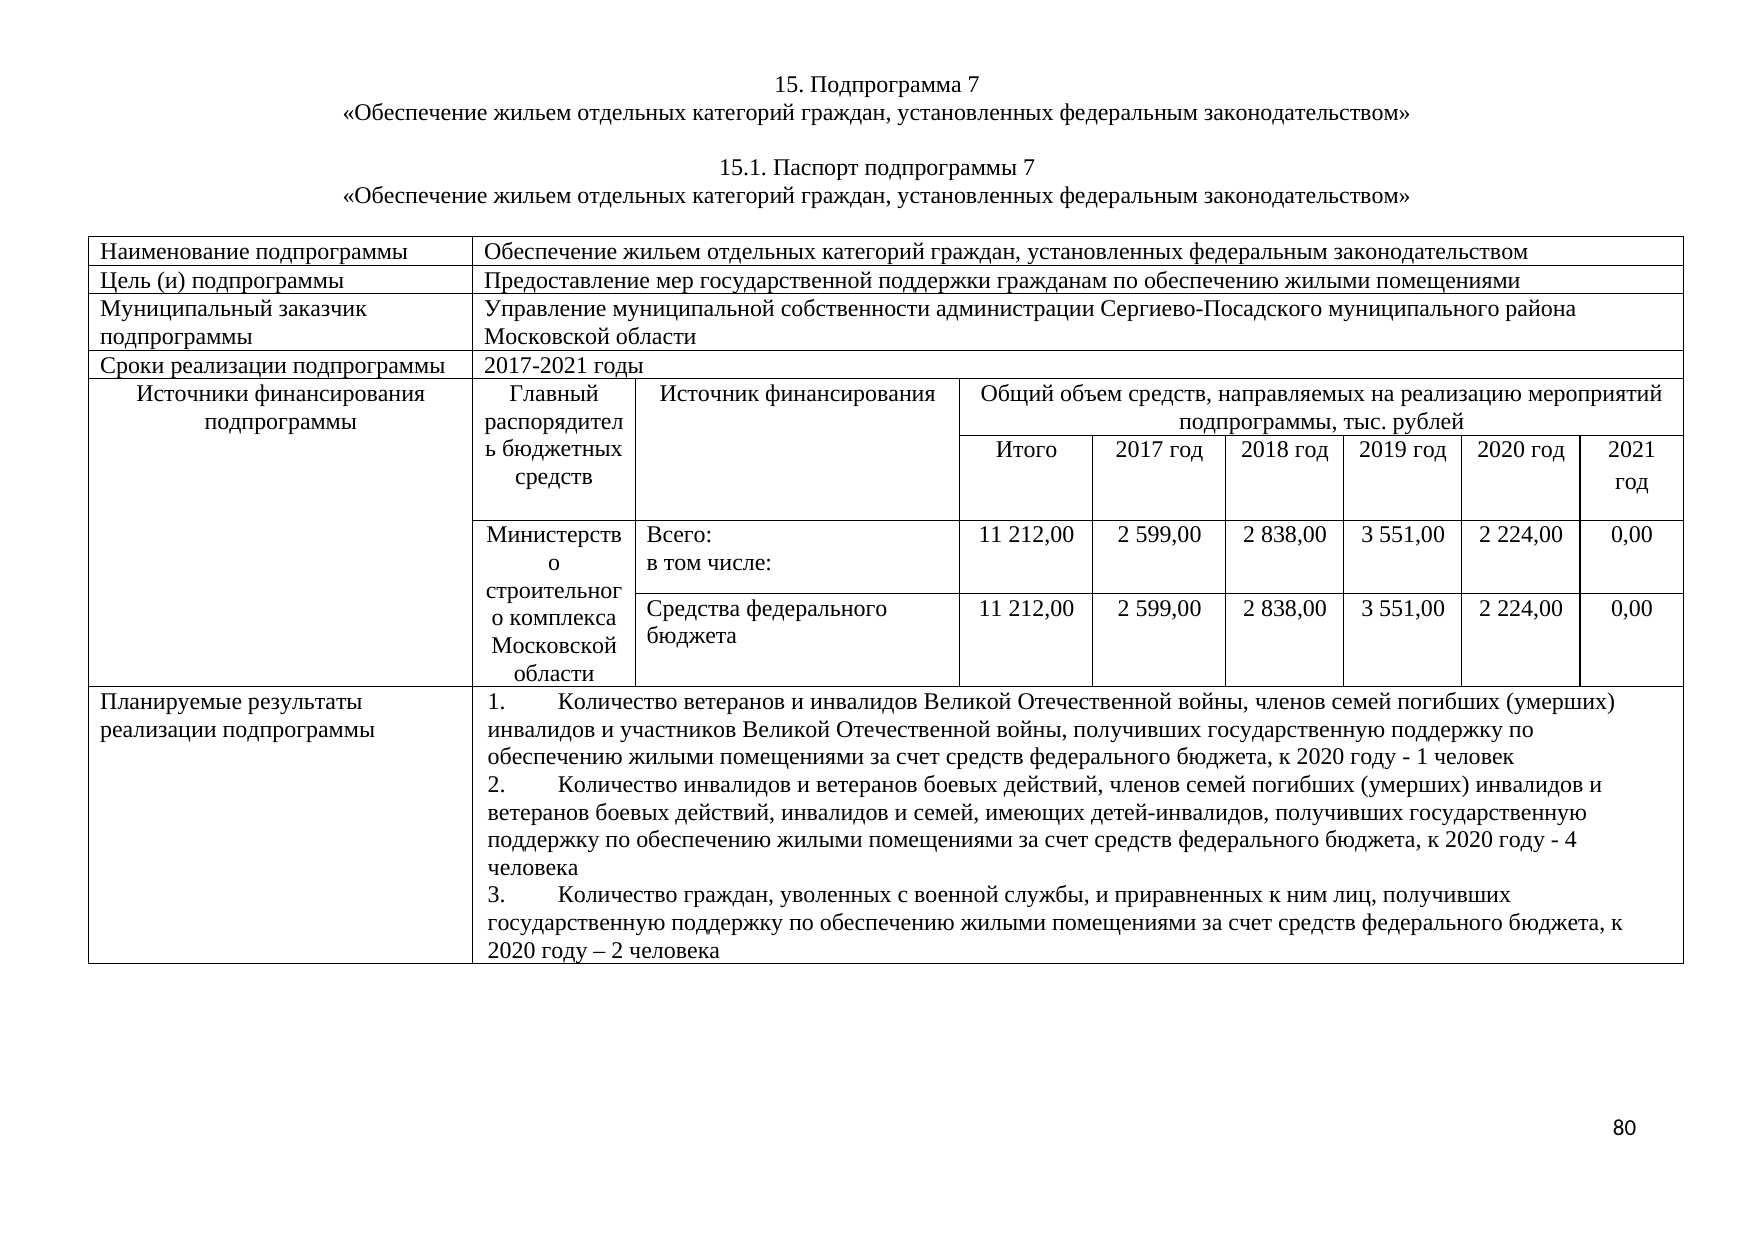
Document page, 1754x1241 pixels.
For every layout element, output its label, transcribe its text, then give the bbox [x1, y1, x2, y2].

table_cell Министерство строительного комплекса Московской области [473, 521, 635, 686]
table_cell Средства федерального бюджета [636, 594, 959, 686]
table_cell 2 599,00 [1093, 521, 1225, 593]
table_cell Предоставление мер государственной поддержки гражданам по обеспечению жилыми помещениями [473, 266, 1683, 293]
table_cell 2 838,00 [1226, 594, 1343, 686]
table_cell 2021 год [1581, 436, 1683, 519]
table_cell 2020 год [1462, 436, 1579, 519]
text 15. Подпрограмма 7 [118, 70, 1636, 98]
table_cell Главный распорядитель бюджетных средств [473, 379, 635, 519]
table_cell 2 224,00 [1462, 521, 1579, 593]
table_cell Всего: в том числе: [636, 521, 959, 593]
table_cell 0,00 [1581, 594, 1683, 686]
table_cell Общий объем средств, направляемых на реализацию мероприятий подпрограммы, тыс. рублей [960, 379, 1683, 434]
table_cell 11 212,00 [960, 594, 1092, 686]
table_cell 11 212,00 [960, 521, 1092, 593]
table_cell Источник финансирования [636, 379, 959, 519]
table_cell Планируемые результаты реализации подпрограммы [89, 687, 472, 963]
table_cell 2018 год [1226, 436, 1343, 519]
table_cell 3 551,00 [1344, 521, 1461, 593]
table_cell 2019 год [1344, 436, 1461, 519]
table_cell 2017-2021 годы [473, 351, 1683, 378]
table_cell Количество ветеранов и инвалидов Великой Отечественной войны, членов семей погибших (умерших) инвалидов и участников Великой Отечественной войны, получивших государственную поддержку по обеспечению жилыми помещениями за счет средств федерального бюджета, к 2020 году - 1 человек Количество инвалидов и ветеранов боевых действий, членов семей погибших (умерших) инвалидов и ветеранов боевых действий, инвалидов и семей, имеющих детей-инвалидов, получивших государственную поддержку по обеспечению жилыми помещениями за счет средств федерального бюджета, к 2020 году - 4 человека Количество граждан, уволенных с военной службы, и приравненных к ним лиц, получивших государственную поддержку по обеспечению жилыми помещениями за счет средств федерального бюджета, к 2020 году – 2 человека [473, 687, 1683, 963]
table_cell 2 224,00 [1462, 594, 1579, 686]
table_cell Управление муниципальной собственности администрации Сергиево-Посадского муниципального района Московской области [473, 294, 1683, 349]
table_cell 2017 год [1093, 436, 1225, 519]
text «Обеспечение жильем отдельных категорий граждан, установленных федеральным законодательством» [118, 181, 1636, 208]
table_cell Цель (и) подпрограммы [89, 266, 472, 293]
table_cell 2 599,00 [1093, 594, 1225, 686]
text «Обеспечение жильем отдельных категорий граждан, установленных федеральным законодательством» [118, 98, 1636, 126]
table_cell Итого [960, 436, 1092, 519]
text 15.1. Паспорт подпрограммы 7 [118, 153, 1636, 181]
table_cell Источники финансирования подпрограммы [89, 379, 472, 686]
table_cell 3 551,00 [1344, 594, 1461, 686]
table_cell Муниципальный заказчик подпрограммы [89, 294, 472, 349]
table_cell 2 838,00 [1226, 521, 1343, 593]
table_cell 0,00 [1581, 521, 1683, 593]
table_header Обеспечение жильем отдельных категорий граждан, установленных федеральным законодательством [473, 237, 1683, 265]
table_header Наименование подпрограммы [89, 237, 472, 265]
table_cell Сроки реализации подпрограммы [89, 351, 472, 378]
